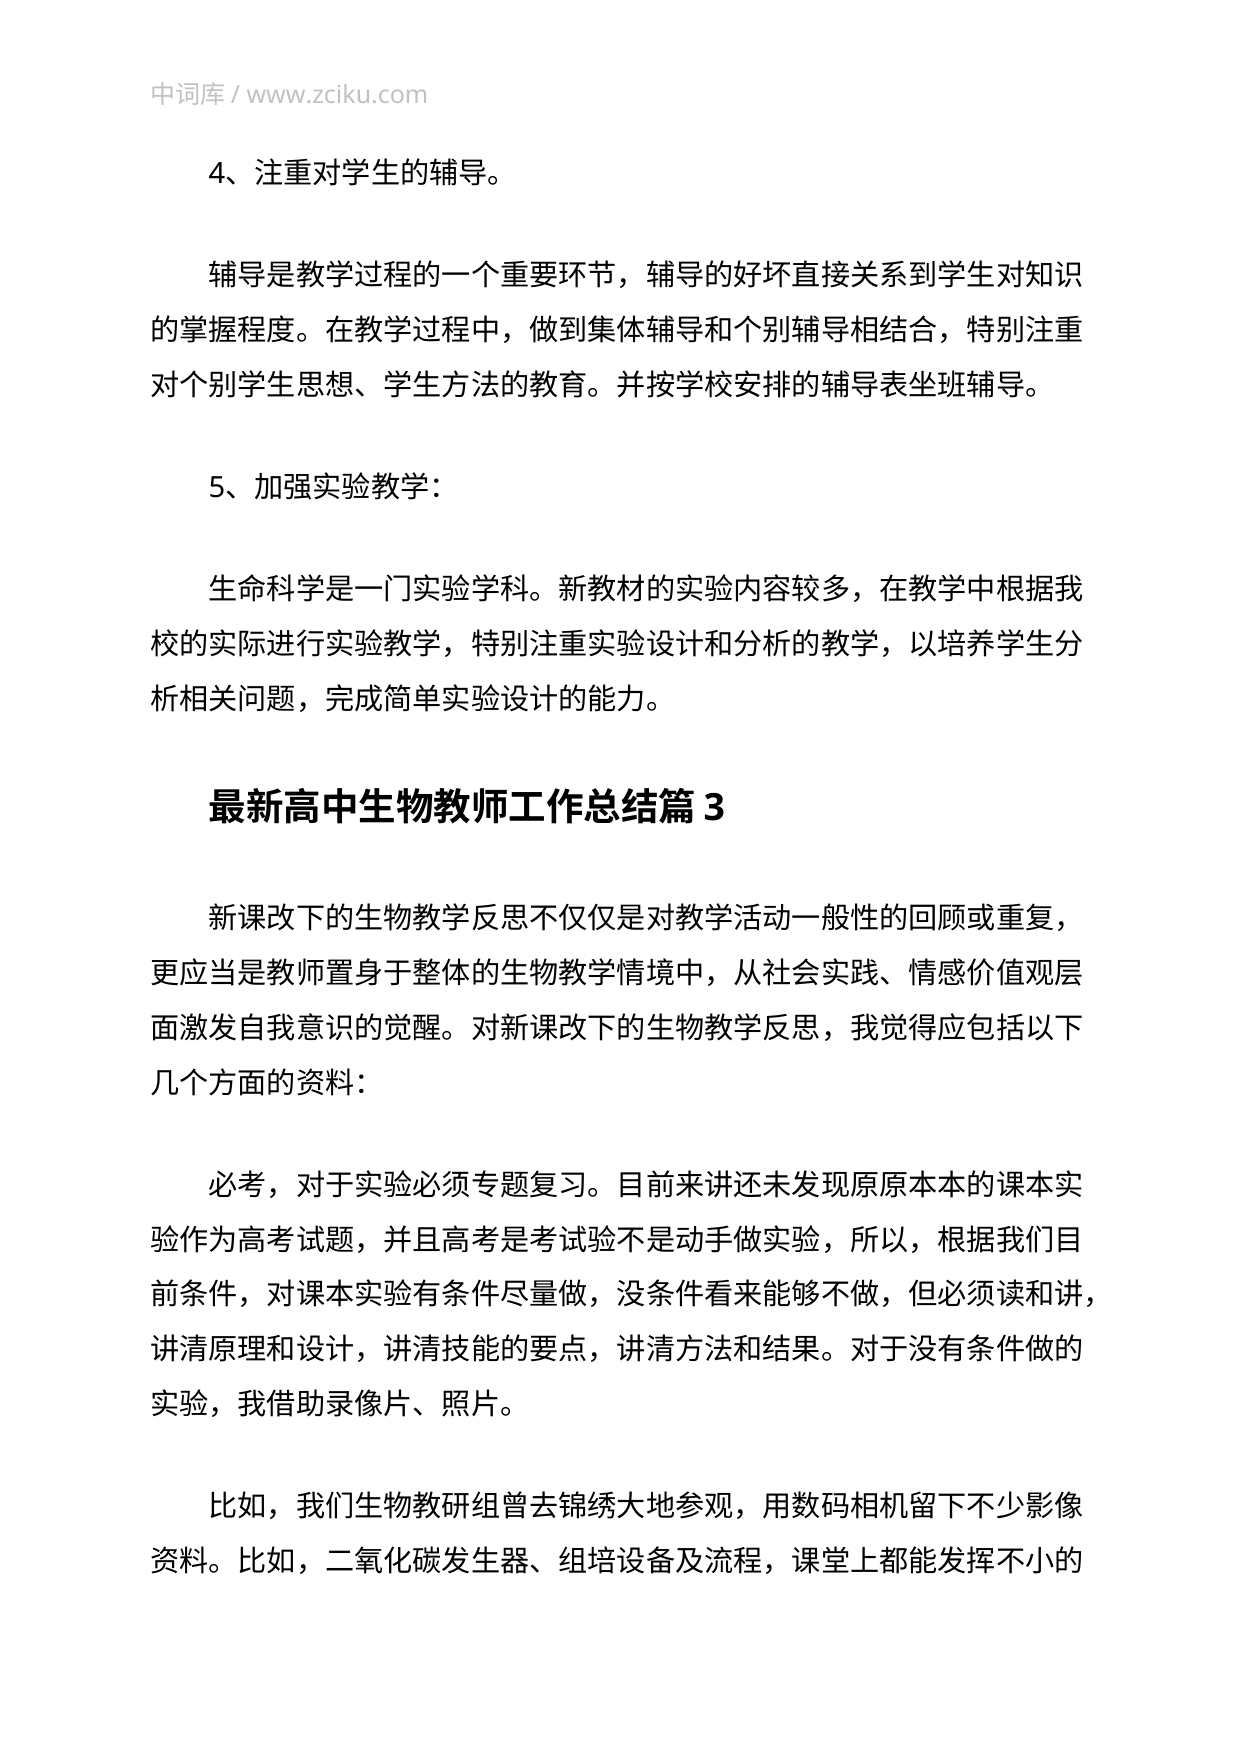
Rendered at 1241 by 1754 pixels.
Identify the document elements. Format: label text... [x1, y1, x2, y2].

text 4、注重对学生的辅导。 [150, 150, 1090, 192]
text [150, 1482, 1090, 1580]
text 辅导是教学过程的一个重要环节，辅导的好坏直接关系到学生对知识的掌握程度。在教学过程中，做到集体辅导和个别辅导相结合，特别注重对个别学生思想、学生方法的教育。并按学校安排的辅导表坐班辅导。 [150, 252, 1090, 404]
text 生命科学是一门实验学科。新教材的实验内容较多，在教学中根据我校的实际进行实验教学，特别注重实验设计和分析的教学，以培养学生分析相关问题，完成简单实验设计的能力。 [150, 566, 1090, 718]
text 5、加强实验教学： [150, 463, 1090, 506]
text 最新高中生物教师工作总结篇3 [150, 777, 1090, 832]
text 新课改下的生物教学反思不仅仅是对教学活动一般性的回顾或重复，更应当是教师置身于整体的生物教学情境中，从社会实践、情感价值观层面激发自我意识的觉醒。对新课改下的生物教学反思，我觉得应包括以下几个方面的资料： [150, 895, 1090, 1102]
text 必考，对于实验必须专题复习。目前来讲还未发现原原本本的课本实验作为高考试题，并且高考是考试验不是动手做实验，所以，根据我们目前条件，对课本实验有条件尽量做，没条件看来能够不做，但必须读和讲，讲清原理和设计，讲清技能的要点，讲清方法和结果。对于没有条件做的实验，我借助录像片、照片。 [150, 1161, 1090, 1423]
